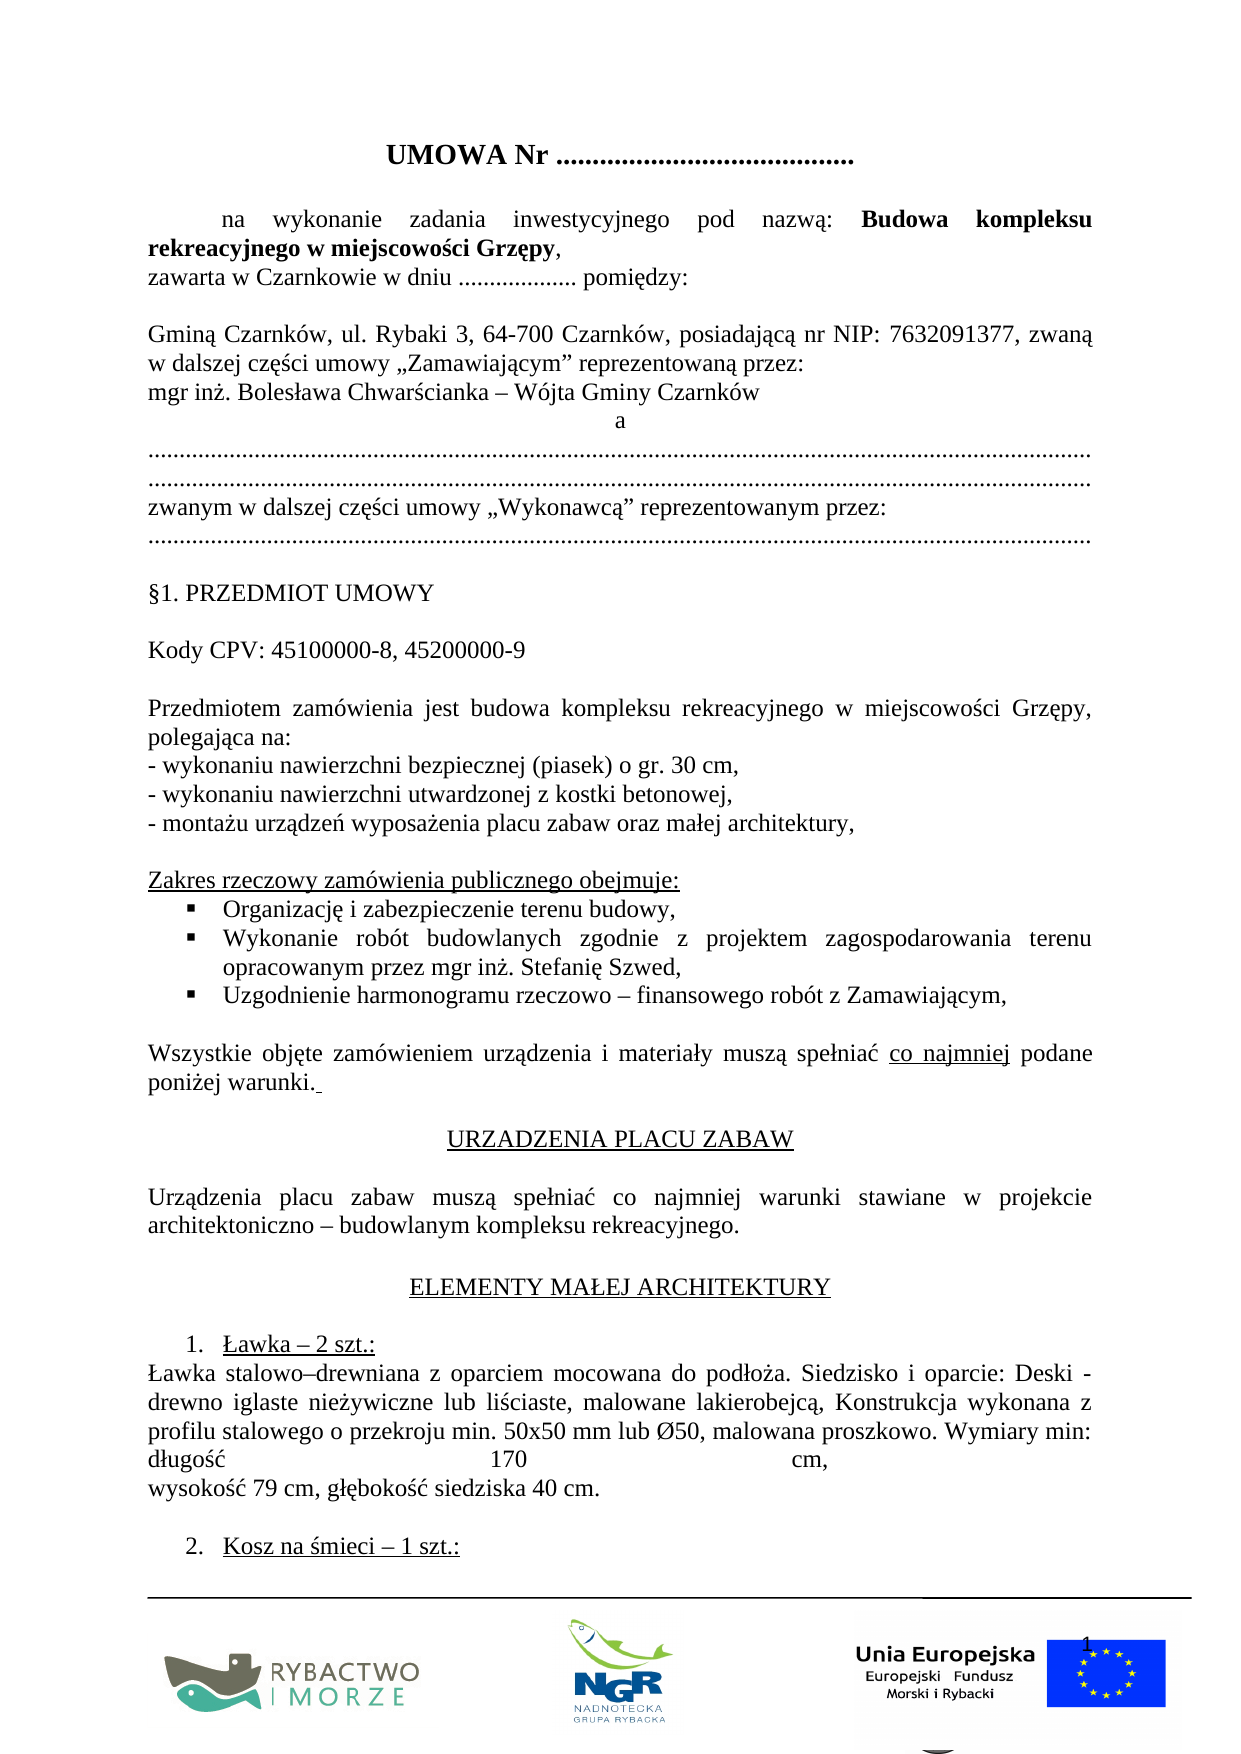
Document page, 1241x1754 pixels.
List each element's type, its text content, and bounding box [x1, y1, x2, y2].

picture [552, 1610, 684, 1735]
text Ławka stalowo–drewniana z oparciem mocowana do podłoża. Siedzisko i oparcie: Deski - drewno iglaste nieżywiczne lub liściaste, malowane lakierobejcą, Konstrukcja wykonana z profilu stalowego o przekroju min. 50x50 mm lub Ø50, malowana proszkowo. Wymiary min: długość 170 cm, wysokość 79 cm, głębokość siedziska 40 cm. [148, 1358, 1093, 1502]
text ELEMENTY MAŁEJ ARCHITEKTURY [148, 1272, 1093, 1301]
text §1. PRZEDMIOT UMOWY [148, 578, 1093, 607]
text na wykonanie zadania inwestycyjnego pod nazwą: Budowa kompleksu rekreacyjnego w miejscowości Grzępy, [148, 204, 1093, 262]
text Przedmiotem zamówienia jest budowa kompleksu rekreacyjnego w miejscowości Grzępy, polegająca na: [148, 693, 1093, 750]
text Gminą Czarnków, ul. Rybaki 3, 64-700 Czarnków, posiadającą nr NIP: 7632091377, zwaną w dalszej części umowy „Zamawiającym” reprezentowaną przez: [148, 319, 1093, 377]
list Uzgodnienie harmonogramu rzeczowo – finansowego robót z Zamawiającym, [185, 980, 1093, 1009]
text URZADZENIA PLACU ZABAW [148, 1124, 1093, 1153]
list Ławka – 2 szt.: [185, 1329, 1093, 1358]
text - wykonaniu nawierzchni utwardzonej z kostki betonowej, [148, 779, 1093, 808]
text Kody CPV: 45100000-8, 45200000-9 [148, 635, 1093, 664]
text - wykonaniu nawierzchni bezpiecznej (piasek) o gr. 30 cm, [148, 750, 1093, 779]
text mgr inż. Bolesława Chwarścianka – Wójta Gminy Czarnków [148, 377, 1093, 405]
list Wykonanie robót budowlanych zgodnie z projektem zagospodarowania terenu opracowanym przez mgr inż. Stefanię Szwed, [185, 923, 1093, 980]
text Wszystkie objęte zamówieniem urządzenia i materiały muszą spełniać co najmniej podane poniżej warunki. [148, 1038, 1093, 1095]
picture [853, 1610, 1182, 1754]
text Urządzenia placu zabaw muszą spełniać co najmniej warunki stawiane w projekcie architektoniczno – budowlanym kompleksu rekreacyjnego. [148, 1182, 1093, 1239]
text - montażu urządzeń wyposażenia placu zabaw oraz małej architektury, [148, 808, 1093, 837]
text UMOWA Nr ......................................... [148, 137, 1093, 171]
text ....................................................................................................................................................... [148, 520, 1093, 549]
text .............................................................................................................................................................................................................................................................................................................. zwanym w dalszej części umowy „Wykonawcą” reprezentowanym przez: [148, 434, 1093, 520]
text a [148, 405, 1093, 434]
picture [147, 1633, 439, 1728]
list Organizację i zabezpieczenie terenu budowy, [185, 894, 1093, 923]
list Kosz na śmieci – 1 szt.: [185, 1531, 1093, 1559]
text zawarta w Czarnkowie w dniu ................... pomiędzy: [148, 262, 1093, 290]
text Zakres rzeczowy zamówienia publicznego obejmuje: [148, 865, 1093, 894]
